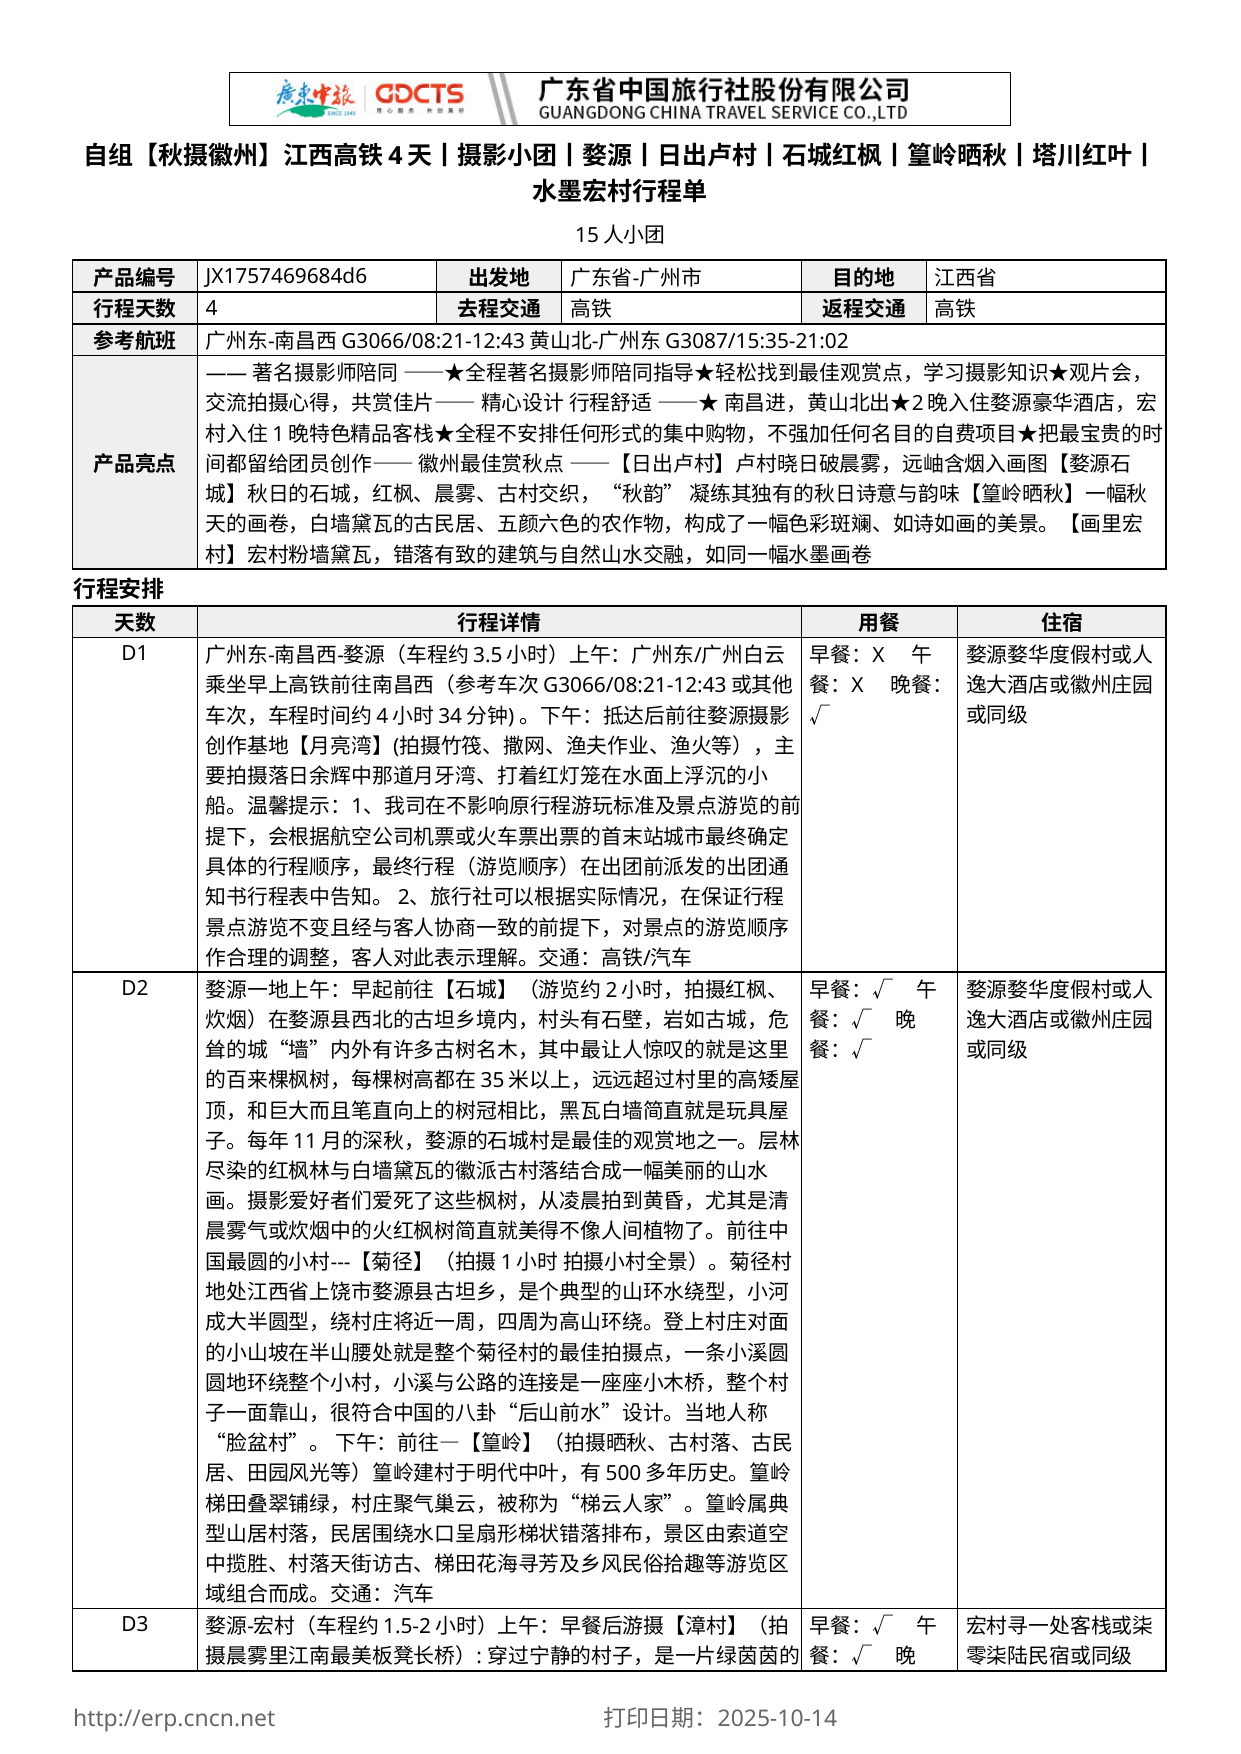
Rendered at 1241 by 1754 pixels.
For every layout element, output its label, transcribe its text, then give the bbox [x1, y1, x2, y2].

picture [230, 73, 1010, 125]
table_header 住宿 [958, 607, 1165, 637]
table_cell 婺源一地 [198, 973, 801, 1608]
table_cell 高铁 [562, 293, 801, 323]
table_cell 产品亮点 [73, 356, 197, 568]
table_header 行程详情 [198, 607, 801, 637]
table_cell 参考航班 [73, 325, 197, 355]
table_cell 早餐：√ 午餐：√ 晚餐：X [802, 1609, 957, 1670]
table_cell D3 [73, 1609, 197, 1670]
table_cell 广州东-南昌西G3066/08:21-12:43 [198, 325, 1165, 355]
table_header 出发地 [437, 261, 561, 291]
table_cell 广州东-南昌西-婺源（车程约3.5小时） [198, 638, 801, 971]
table_cell 婺源婺华度假村或人逸大酒店或徽州庄园或同级 [958, 638, 1165, 971]
table_header 产品编号 [73, 261, 197, 291]
table_header 江西省 [927, 261, 1165, 291]
table_cell —— 著名摄影师陪同 —— [198, 356, 1165, 568]
table_cell 去程交通 [437, 293, 561, 323]
table_cell 早餐：X 午餐：X 晚餐：√ [802, 638, 957, 971]
table_cell 4 [198, 293, 436, 323]
table_cell 行程天数 [73, 293, 197, 323]
table_cell 高铁 [927, 293, 1165, 323]
table_header 天数 [73, 607, 197, 637]
table_cell 早餐：√ 午餐：√ 晚餐：√ [802, 973, 957, 1608]
text 15人小团 [73, 218, 1167, 249]
table_header 目的地 [802, 261, 926, 291]
table_cell 婺源婺华度假村或人逸大酒店或徽州庄园或同级 [958, 973, 1165, 1608]
table_header JX1757469684d6 [198, 261, 436, 291]
text 行程安排 [73, 571, 1167, 604]
table_header 广东省-广州市 [562, 261, 801, 291]
text 自组【秋摄徽州】江西高铁4天丨摄影小团丨婺源丨日出卢村丨石城红枫丨篁岭晒秋丨塔川红叶丨水墨宏村行程单 [73, 136, 1167, 208]
table_cell 返程交通 [802, 293, 926, 323]
table_header 用餐 [802, 607, 957, 637]
table_cell D2 [73, 973, 197, 1608]
table_cell 婺源-宏村（车程约1.5-2小时） [198, 1609, 801, 1670]
table_cell D1 [73, 638, 197, 971]
table_cell 宏村寻一处客栈或柒零柒陆民宿或同级 [958, 1609, 1165, 1670]
